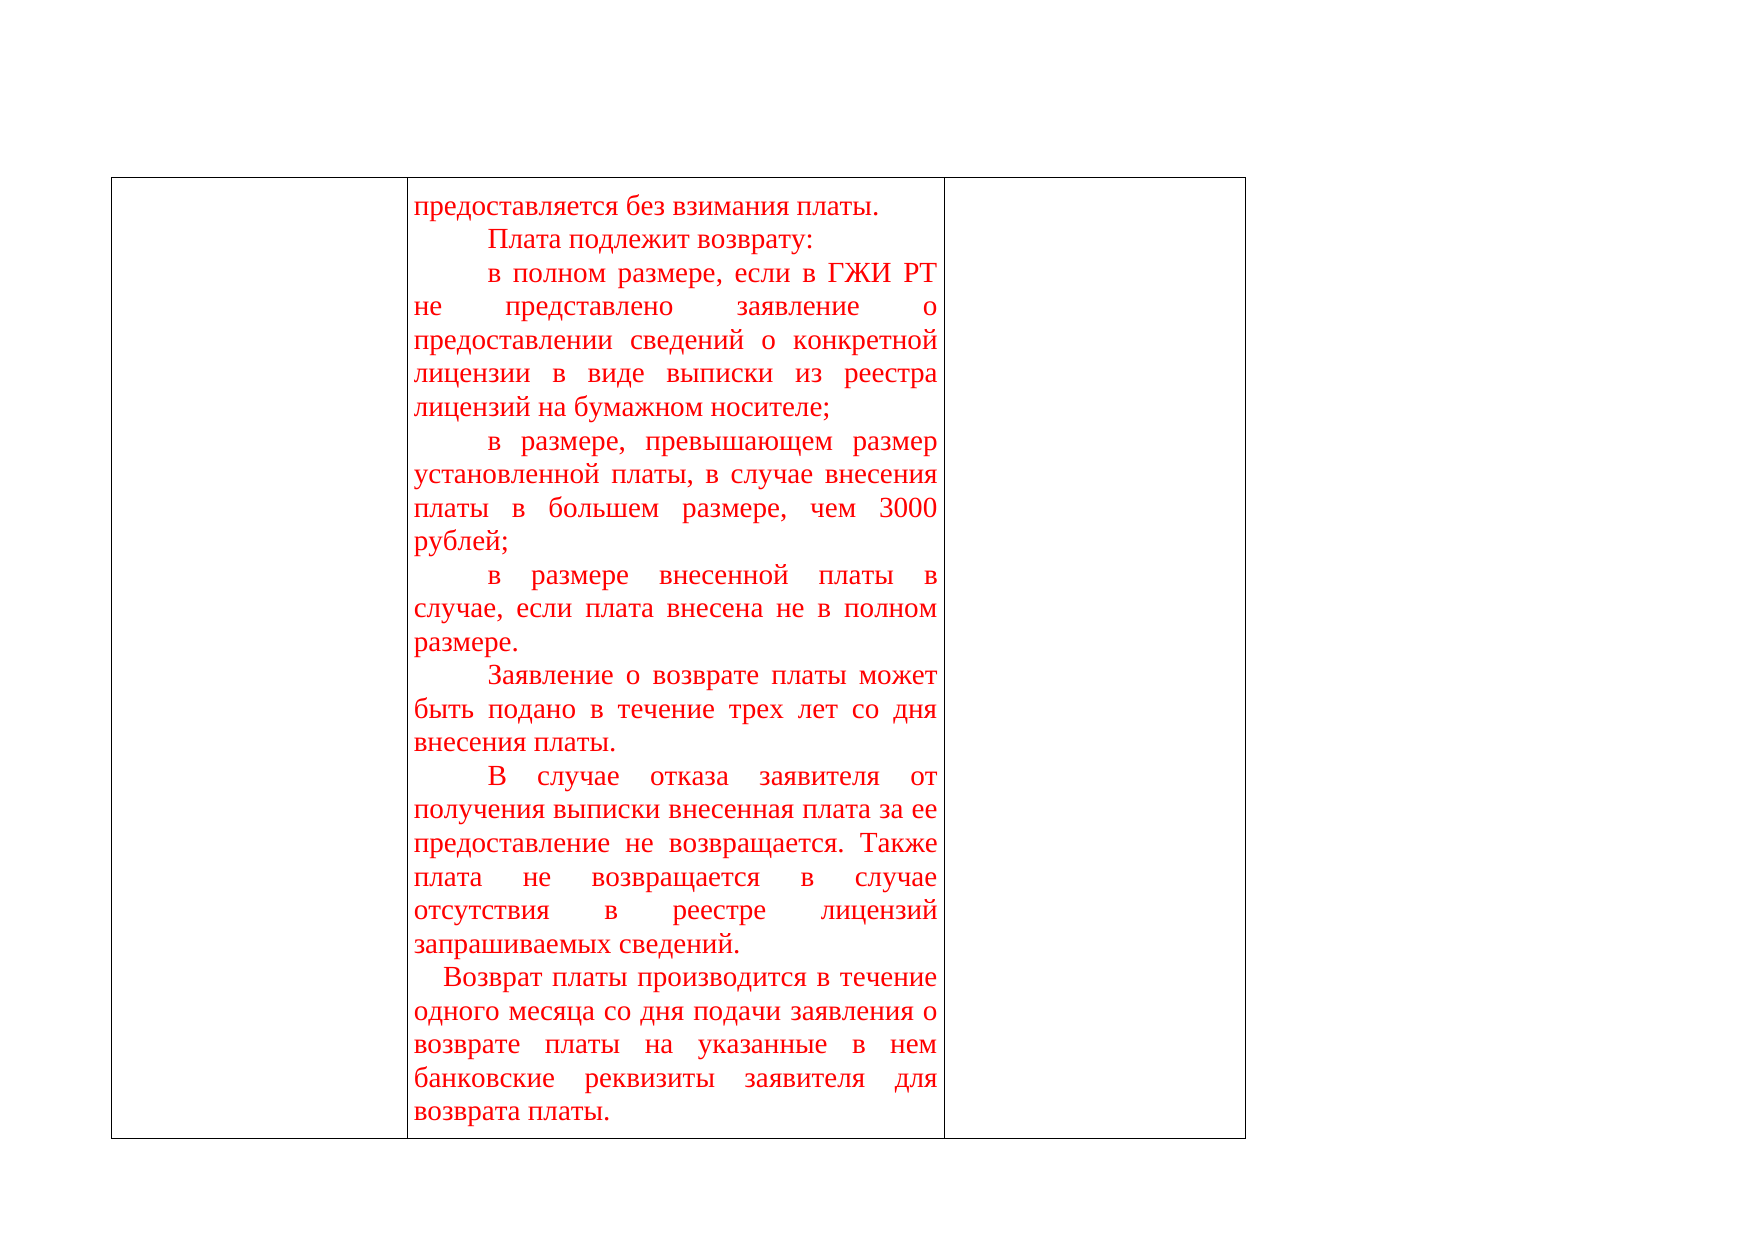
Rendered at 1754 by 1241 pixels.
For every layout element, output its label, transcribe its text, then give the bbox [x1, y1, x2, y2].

table_cell [112, 178, 407, 1138]
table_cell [945, 178, 1245, 1138]
